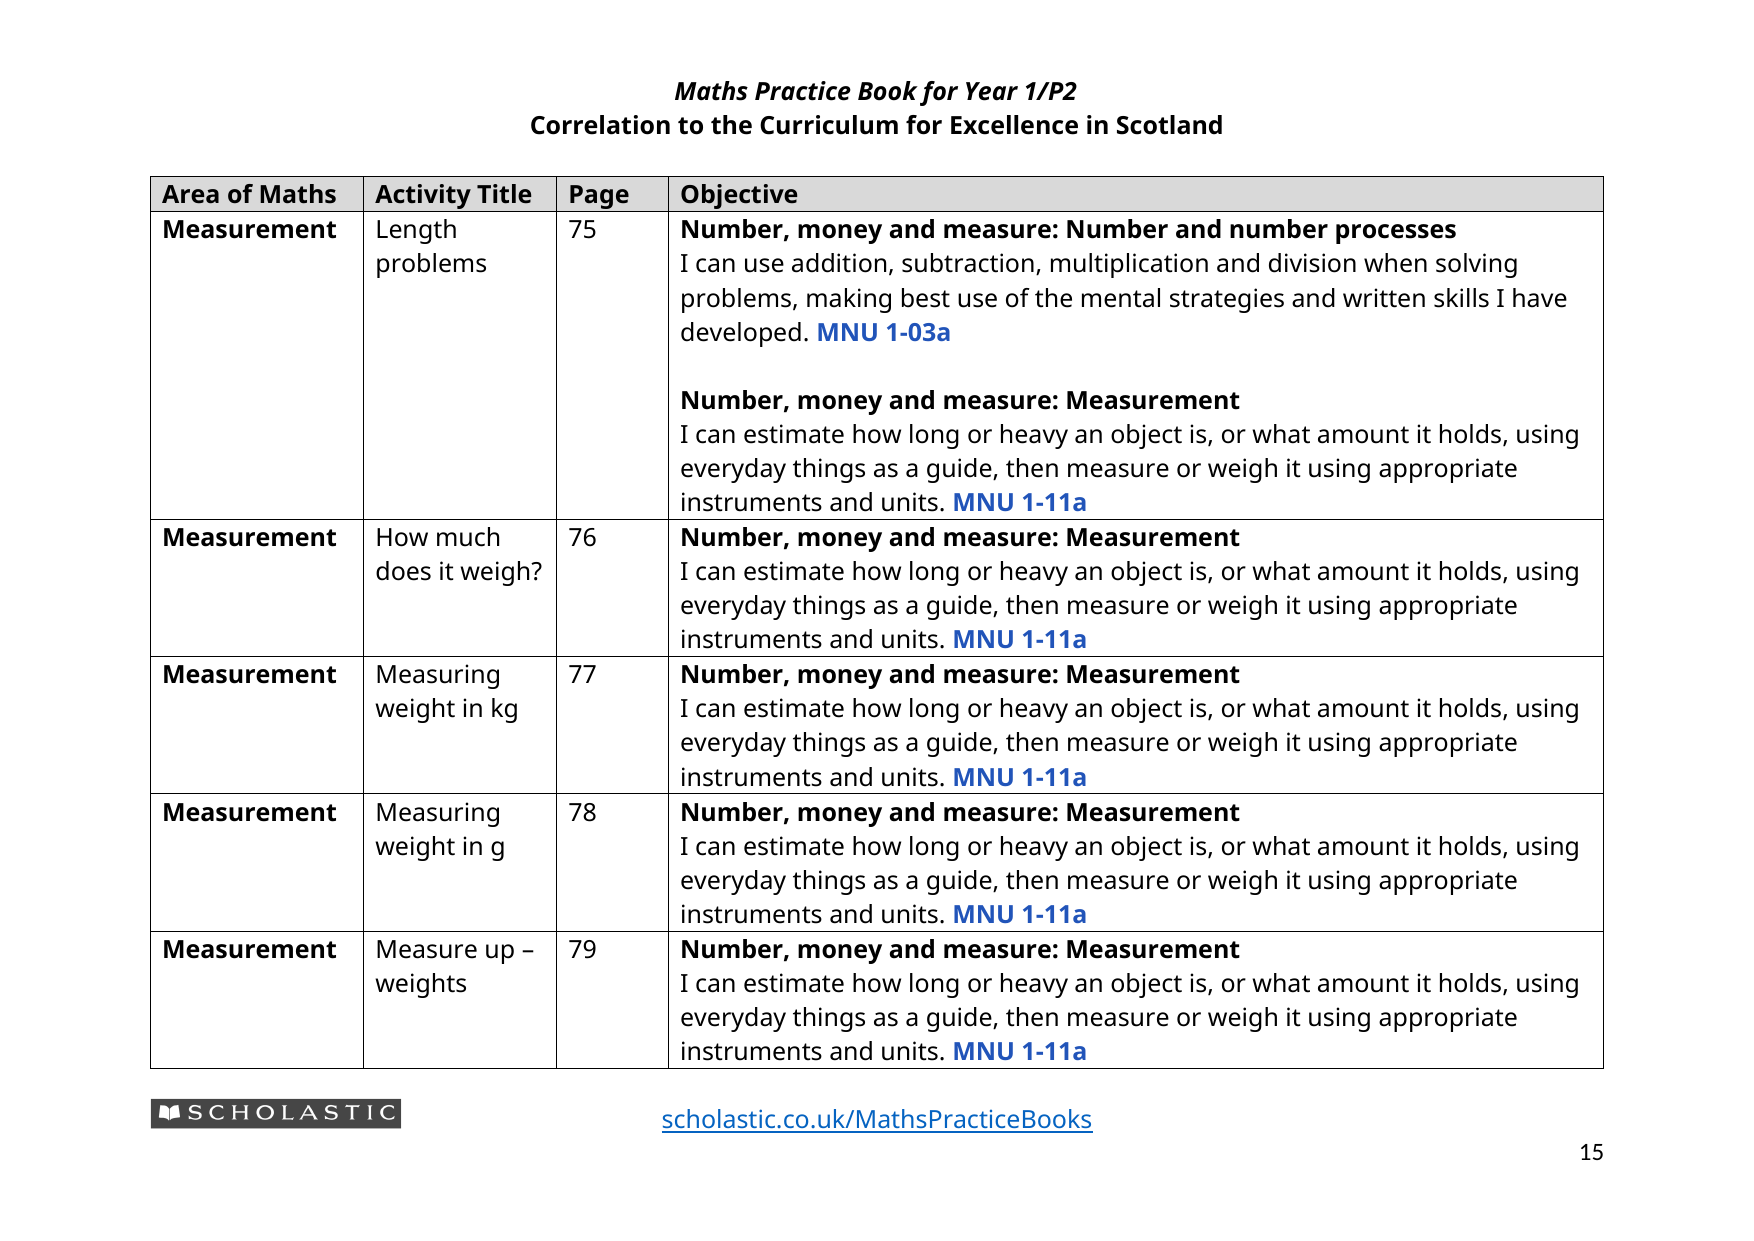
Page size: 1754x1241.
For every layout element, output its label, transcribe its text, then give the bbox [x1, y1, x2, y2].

table_cell 75 [557, 212, 668, 519]
table_header Activity Title [364, 177, 556, 211]
table_header Page [557, 177, 668, 211]
table_header Objective [669, 177, 1603, 211]
table_cell Measurement [151, 794, 363, 931]
table_cell How much does it weigh? [364, 520, 556, 656]
table_cell 78 [557, 794, 668, 931]
table_cell Measurement [151, 212, 363, 519]
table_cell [669, 932, 1603, 1068]
table_cell Measuring weight in kg [364, 657, 556, 793]
table_cell 79 [557, 932, 668, 1068]
table_cell Length problems [364, 212, 556, 519]
table_cell Measuring weight in g [364, 794, 556, 931]
table_cell Measurement [151, 657, 363, 793]
table_cell Measurement [151, 932, 363, 1068]
table_cell Measure up – weights [364, 932, 556, 1068]
table_cell 77 [557, 657, 668, 793]
table_cell Measurement [151, 520, 363, 656]
table_cell 76 [557, 520, 668, 656]
table_header Area of Maths [151, 177, 363, 211]
table_cell Number, money and measure: Number and number processes I can use addition, subtraction, multiplication and division when solving problems, making best use of the mental strategies and written skills I have developed. MNU 1-03a Number, money and measure: Measurement I can estimate how long or heavy an object is, or what amount it holds, using everyday things as a guide, then measure or weigh it using appropriate instruments and units. MNU 1-11a [669, 212, 1603, 519]
